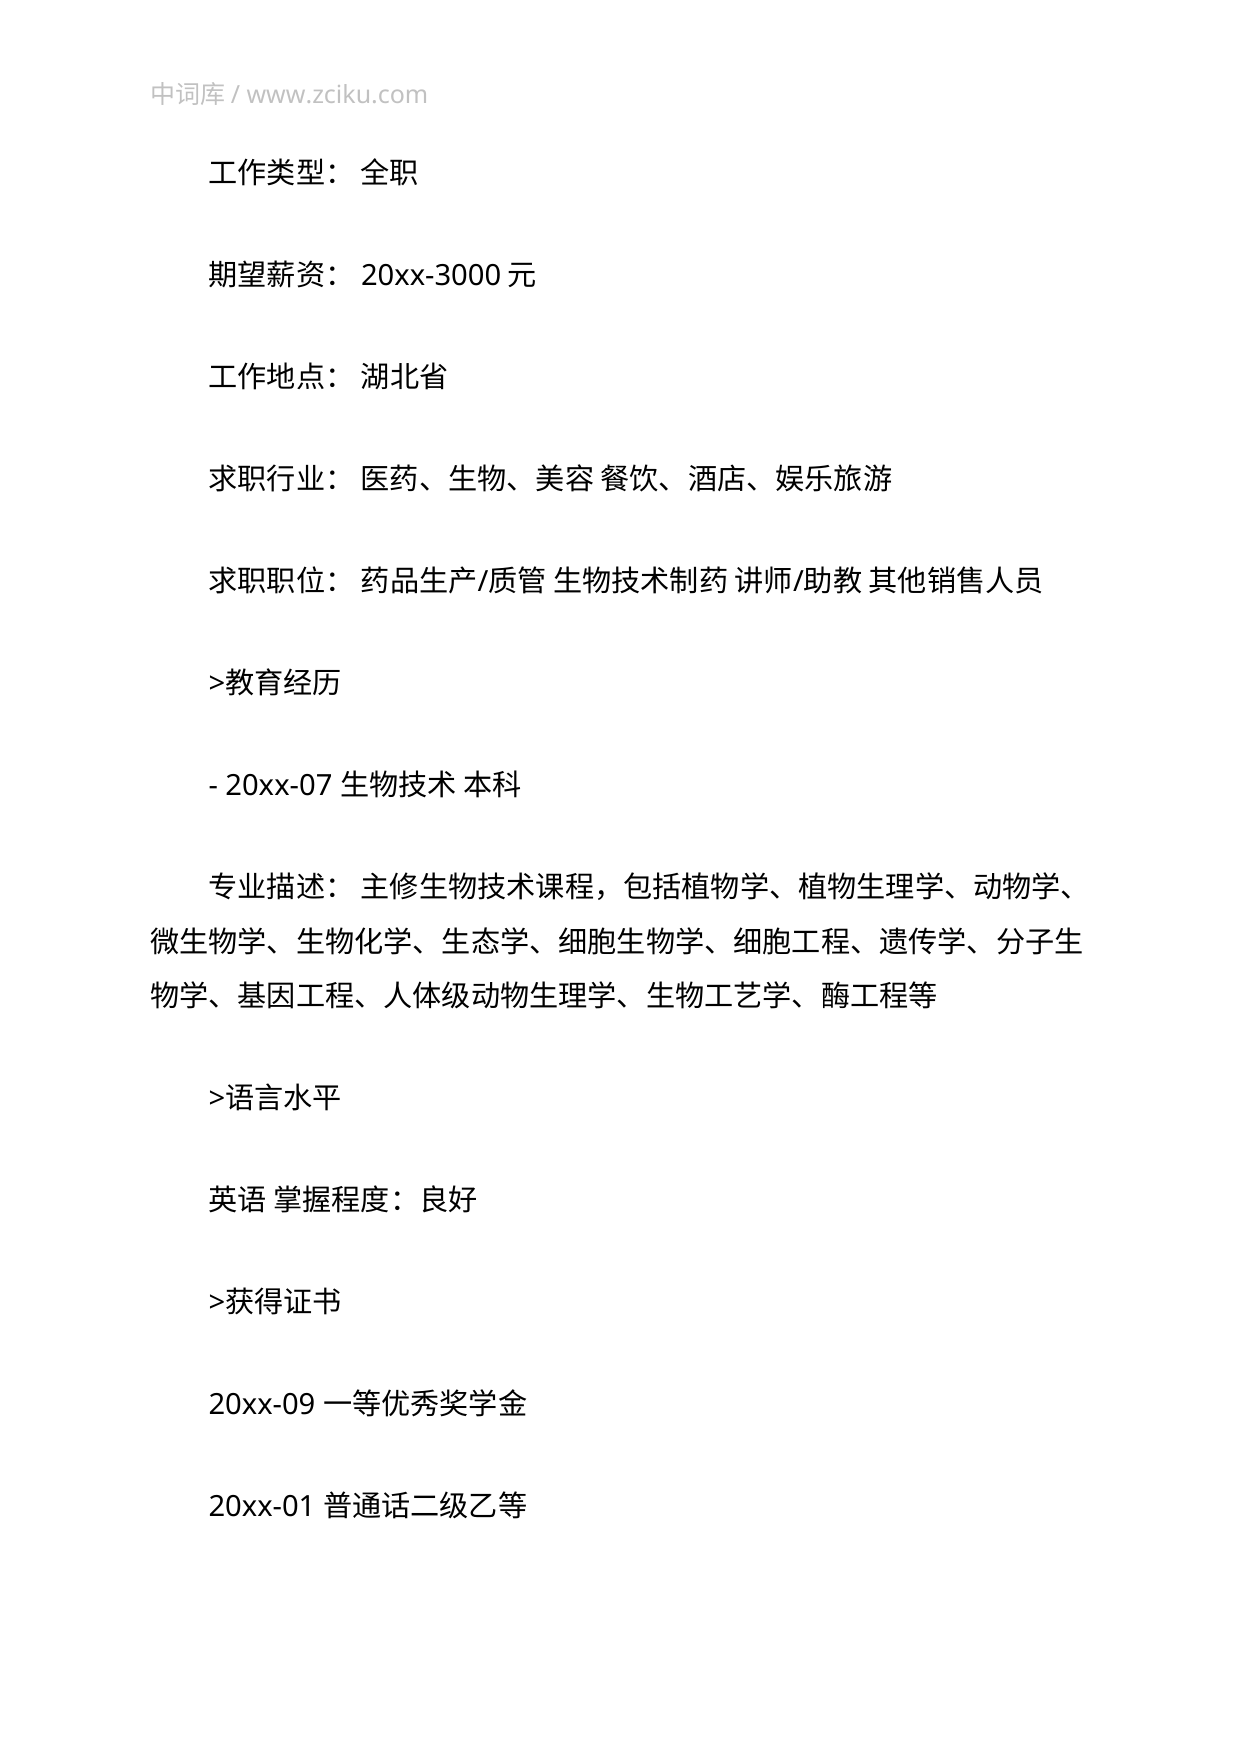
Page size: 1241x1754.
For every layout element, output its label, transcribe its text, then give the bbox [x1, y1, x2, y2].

text 求职职位： 药品生产/质管 生物技术制药 讲师/助教 其他销售人员 [150, 557, 1090, 600]
text 专业描述： 主修生物技术课程，包括植物学、植物生理学、动物学、微生物学、生物化学、生态学、细胞生物学、细胞工程、遗传学、分子生物学、基因工程、人体级动物生理学、生物工艺学、酶工程等 [150, 863, 1090, 1015]
text 20xx-01 普通话二级乙等 [150, 1482, 1090, 1525]
text 求职行业： 医药、生物、美容 餐饮、酒店、娱乐旅游 [150, 456, 1090, 498]
text 工作地点： 湖北省 [150, 354, 1090, 396]
text 20xx-09 一等优秀奖学金 [150, 1381, 1090, 1423]
text >获得证书 [150, 1278, 1090, 1321]
text >教育经历 [150, 659, 1090, 702]
text - 20xx-07 生物技术 本科 [150, 761, 1090, 804]
text 英语 掌握程度：良好 [150, 1177, 1090, 1219]
text >语言水平 [150, 1075, 1090, 1117]
text 期望薪资： 20xx-3000元 [150, 252, 1090, 294]
text 工作类型： 全职 [150, 150, 1090, 192]
